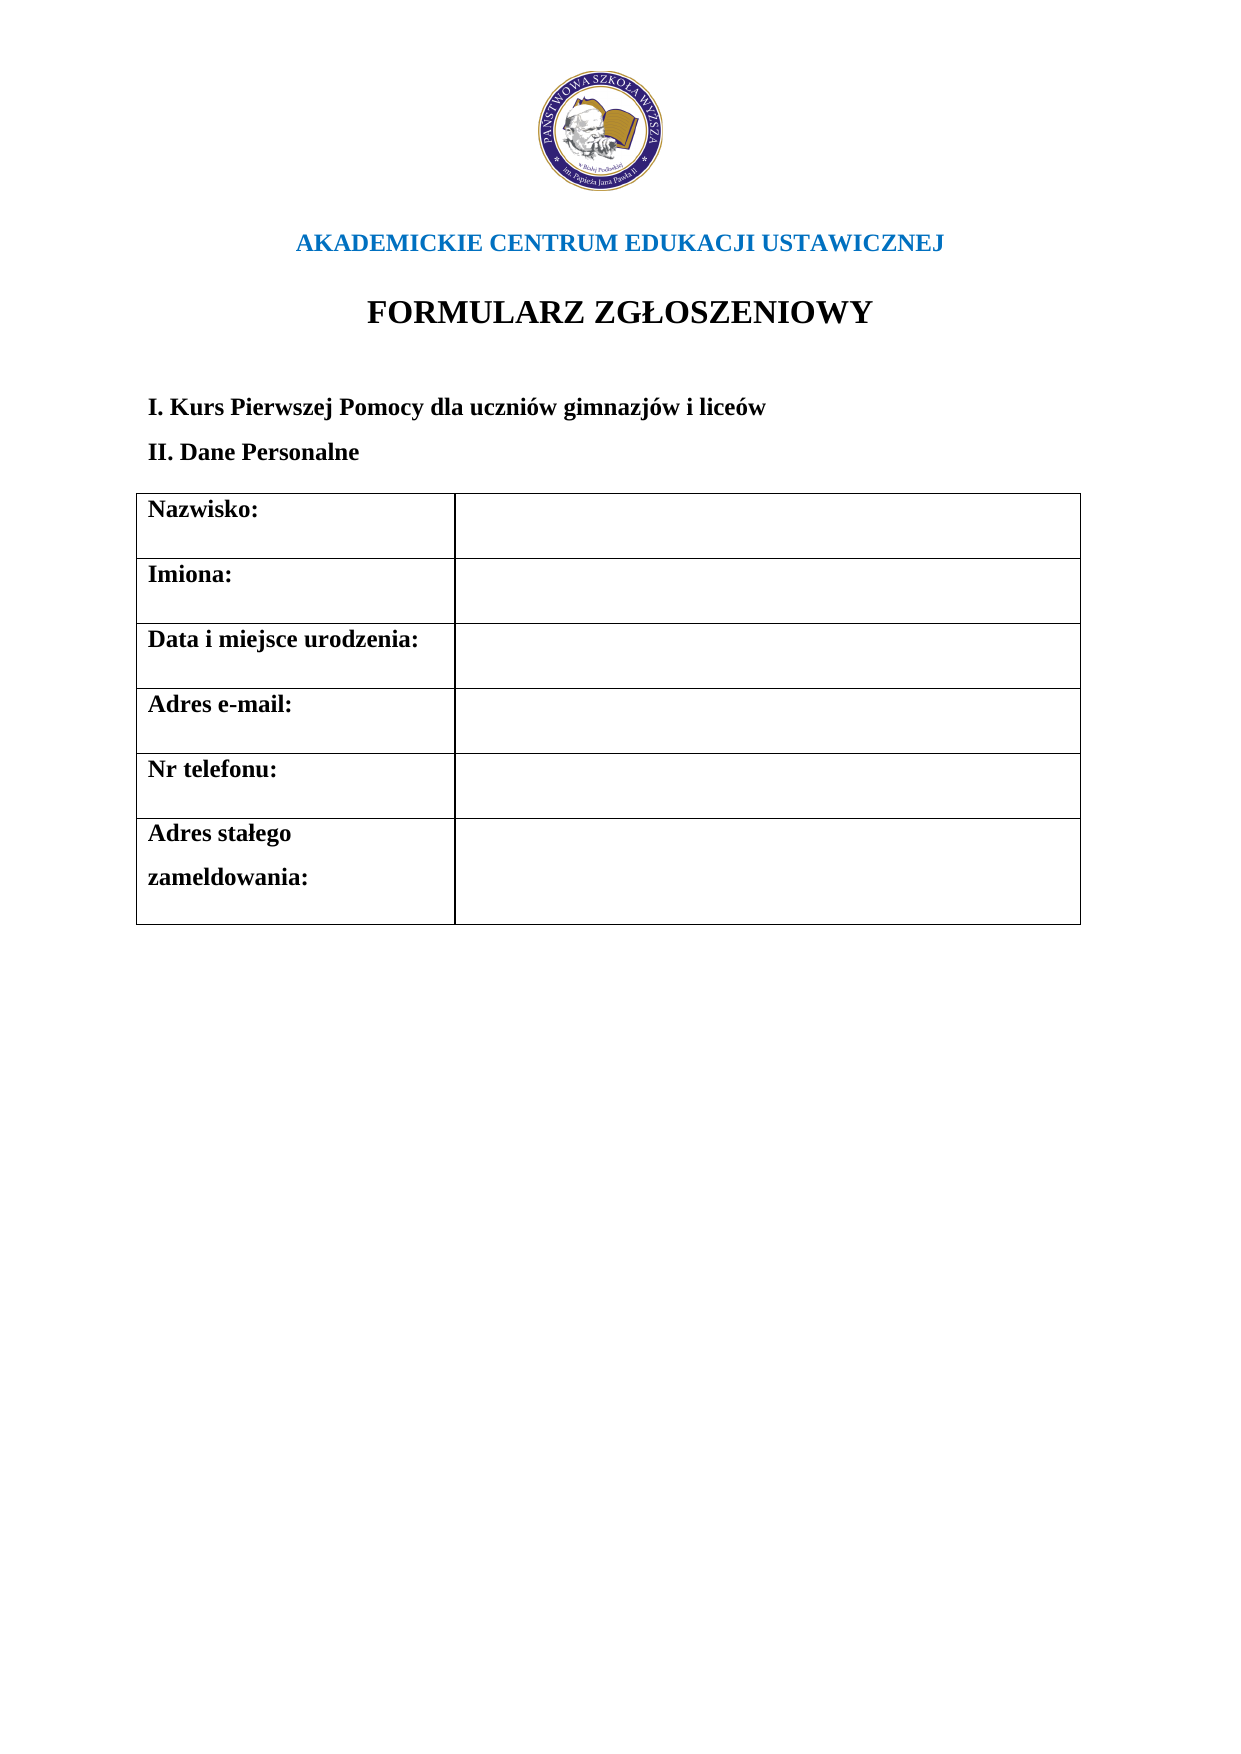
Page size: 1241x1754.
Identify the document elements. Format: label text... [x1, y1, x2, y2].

table_cell [456, 819, 1080, 924]
table_cell Nr telefonu: [137, 754, 454, 817]
table_cell [456, 559, 1080, 623]
table_cell [456, 754, 1080, 817]
table_header [456, 494, 1080, 558]
table_header Nazwisko: [137, 494, 454, 558]
table_cell [456, 624, 1080, 688]
table_cell Imiona: [137, 559, 454, 623]
table_cell [456, 689, 1080, 752]
table_cell Data i miejsce urodzenia: [137, 624, 454, 688]
picture [538, 71, 663, 191]
text II. Dane Personalne [148, 437, 1092, 466]
table_cell Adres e-mail: [137, 689, 454, 752]
text AKADEMICKIE CENTRUM EDUKACJI USTAWICZNEJ [148, 228, 1092, 257]
text I. Kurs Pierwszej Pomocy dla uczniów gimnazjów i liceów [148, 392, 1092, 421]
table_cell Adres stałego zameldowania: [137, 819, 454, 924]
text FORMULARZ ZGŁOSZENIOWY [148, 292, 1092, 331]
